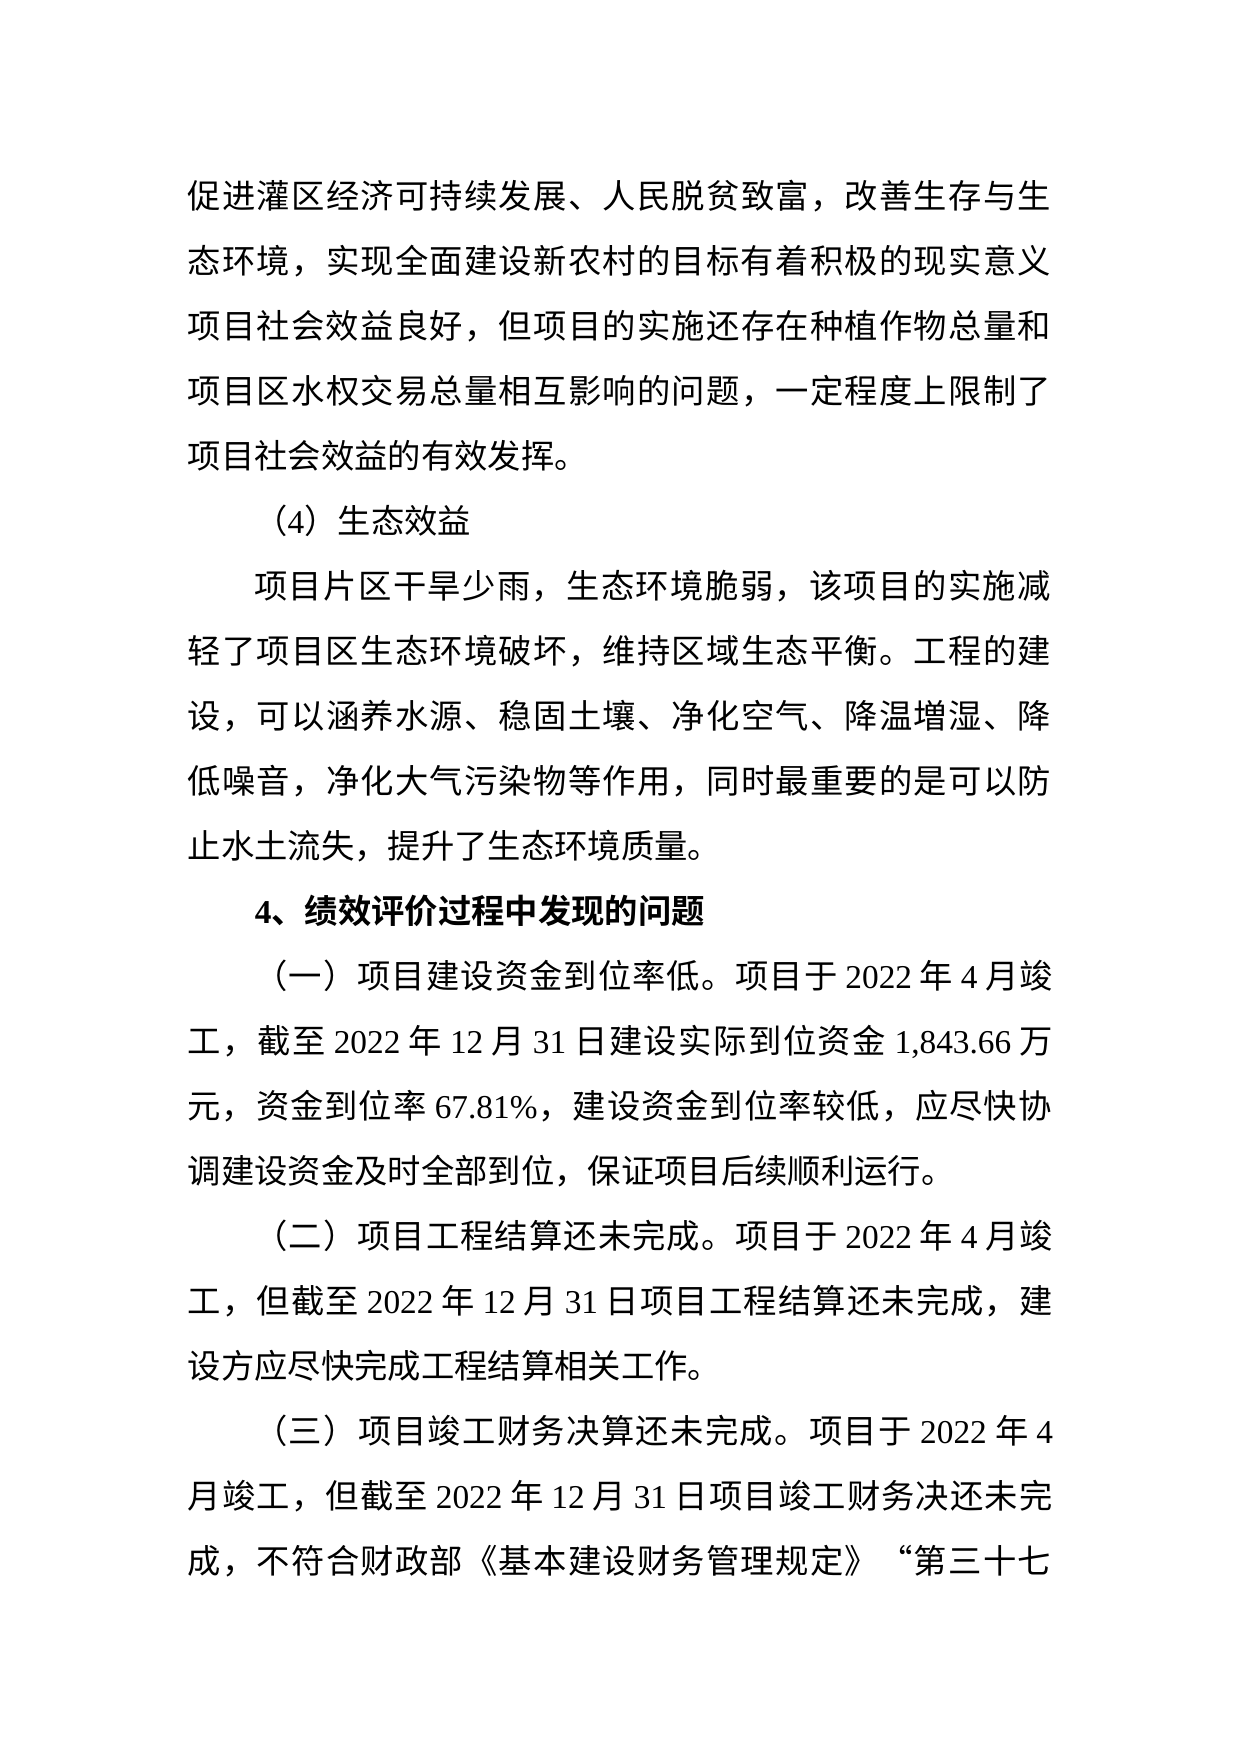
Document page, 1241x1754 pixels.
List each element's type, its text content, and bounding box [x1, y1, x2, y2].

text （一）项目建设资金到位率低。项目于2022年4月竣工，截至2022年12月31日建设实际到位资金1,843.66万元，资金到位率67.81%，建设资金到位率较低，应尽快协调建设资金及时全部到位，保证项目后续顺利运行。 [187, 942, 1053, 1202]
text 4、绩效评价过程中发现的问题 [187, 877, 1053, 942]
text 项目片区干旱少雨，生态环境脆弱，该项目的实施减轻了项目区生态环境破坏，维持区域生态平衡。工程的建设，可以涵养水源、稳固土壤、净化空气、降温増湿、降低噪音，净化大气污染物等作用，同时最重要的是可以防止水土流失，提升了生态环境质量。 [187, 552, 1053, 877]
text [187, 162, 1053, 487]
text （4）生态效益 [187, 487, 1053, 552]
text （二）项目工程结算还未完成。项目于2022年4月竣工，但截至2022年12月31日项目工程结算还未完成，建设方应尽快完成工程结算相关工作。 [187, 1202, 1053, 1397]
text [187, 1397, 1053, 1592]
